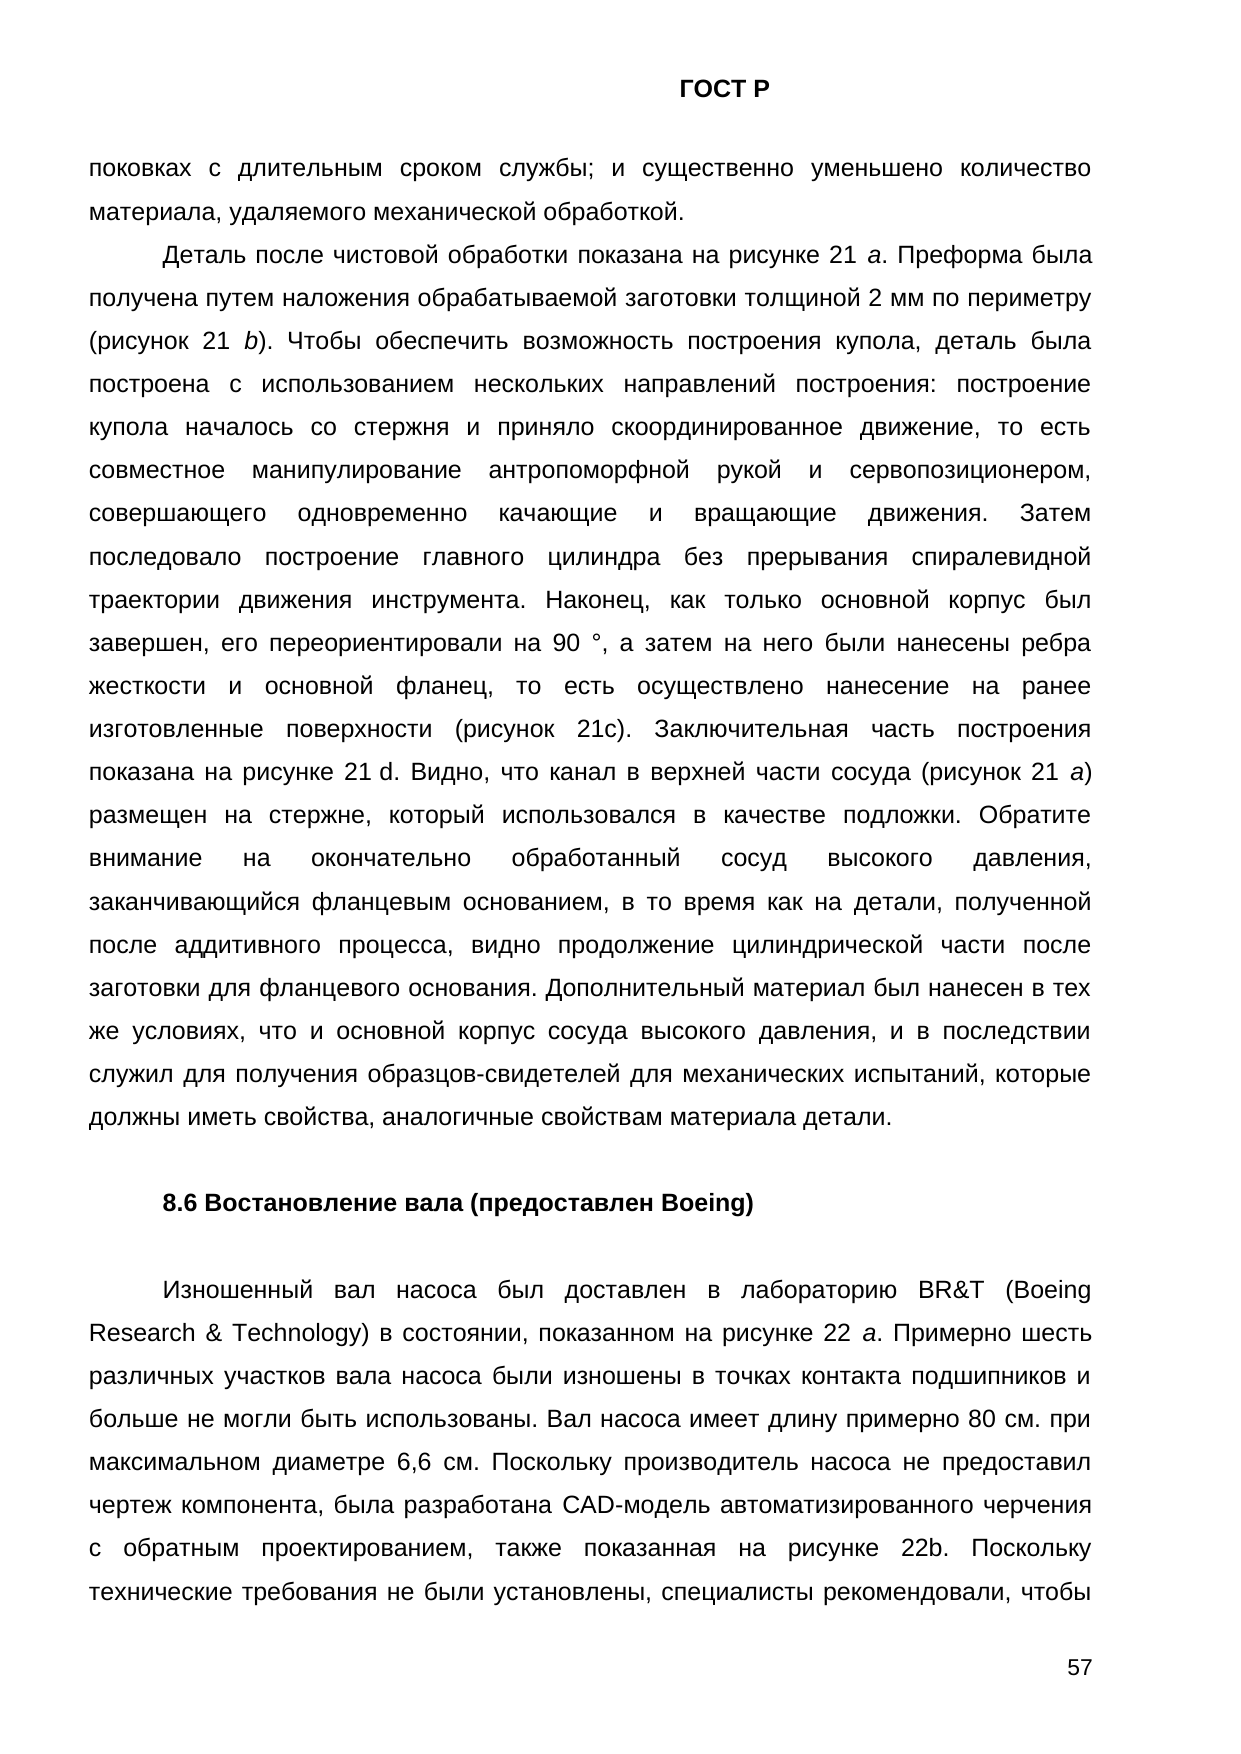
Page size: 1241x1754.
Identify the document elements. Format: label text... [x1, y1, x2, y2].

list 8.6 Востановление вала (предоставлен Boeing) [89, 1188, 1092, 1217]
list Деталь после чистовой обработки показана на рисунке 21 а. Преформа была получена путем наложения обрабатываемой заготовки толщиной 2 мм по периметру (рисунок 21 b). Чтобы обеспечить возможность построения купола, деталь была построена с использованием нескольких направлений построения: построение купола началось со стержня и приняло скоординированное движение, то есть совместное манипулирование антропоморфной рукой и сервопозиционером, совершающего одновременно качающие и вращающие движения. Затем последовало построение главного цилиндра без прерывания спиралевидной траектории движения инструмента. Наконец, как только основной корпус был завершен, его переориентировали на 90 °, а затем на него были нанесены ребра жесткости и основной фланец, то есть осуществлено нанесение на ранее изготовленные поверхности (рисунок 21c). Заключительная часть построения показана на рисунке 21 d. Видно, что канал в верхней части сосуда (рисунок 21 а) размещен на стержне, который использовался в качестве подложки. Обратите внимание на окончательно обработанный сосуд высокого давления, заканчивающийся фланцевым основанием, в то время как на детали, полученной после аддитивного процесса, видно продолжение цилиндрической части после заготовки для фланцевого основания. Дополнительный материал был нанесен в тех же условиях, что и основной корпус сосуда высокого давления, и в последствии служил для получения образцов-свидетелей для механических испытаний, которые должны иметь свойства, аналогичные свойствам материала детали. [89, 240, 1092, 1131]
